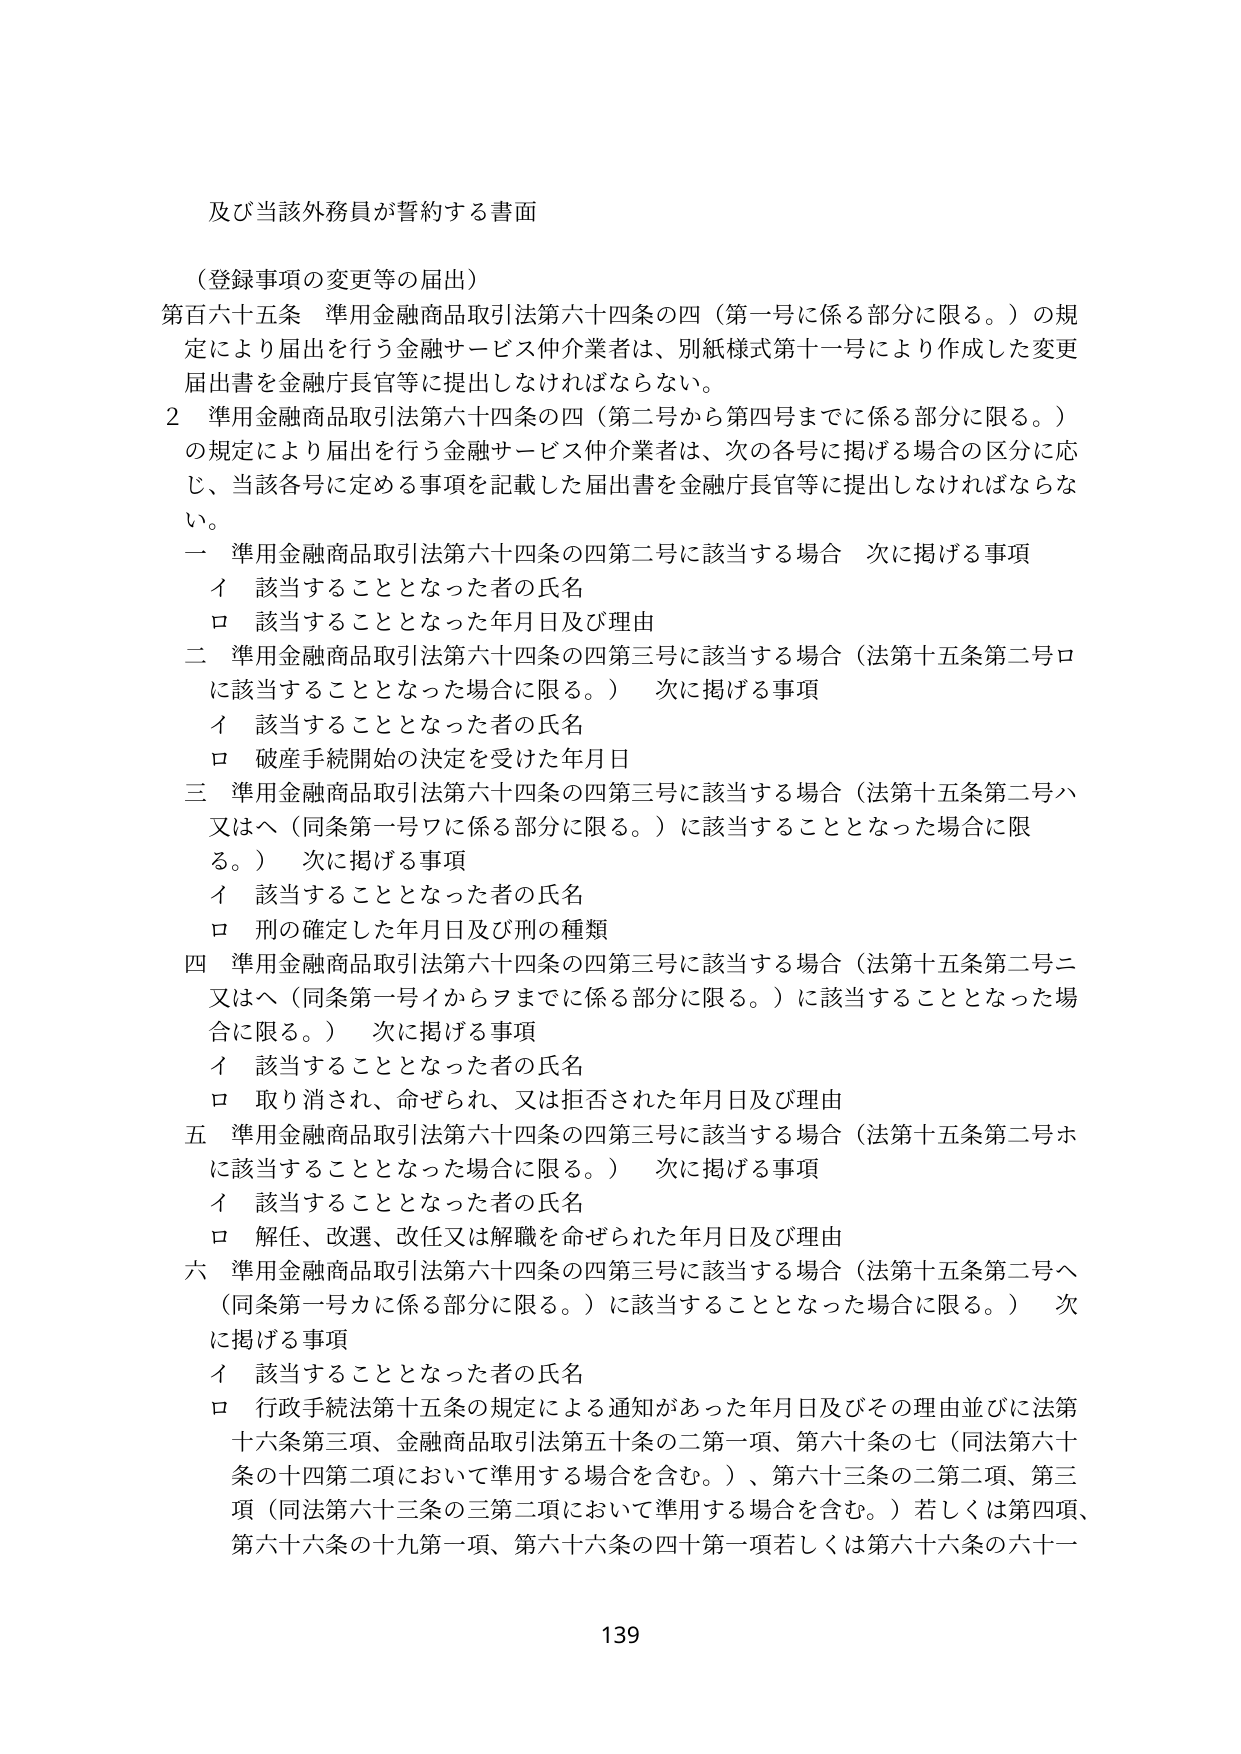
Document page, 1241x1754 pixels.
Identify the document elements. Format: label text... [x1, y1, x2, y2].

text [184, 194, 1079, 228]
text 一 準用金融商品取引法第六十四条の四第二号に該当する場合 次に掲げる事項 [184, 535, 1079, 569]
text ロ 破産手続開始の決定を受けた年月日 [207, 740, 1079, 774]
text 四 準用金融商品取引法第六十四条の四第三号に該当する場合（法第十五条第二号ニ又はヘ（同条第一号イからヲまでに係る部分に限る。）に該当することとなった場合に限る。） 次に掲げる事項 [184, 945, 1079, 1048]
text ロ 取り消され、命ぜられ、又は拒否された年月日及び理由 [207, 1082, 1079, 1116]
text ２ 準用金融商品取引法第六十四条の四（第二号から第四号までに係る部分に限る。）の規定により届出を行う金融サービス仲介業者は、次の各号に掲げる場合の区分に応じ、当該各号に定める事項を記載した届出書を金融庁長官等に提出しなければならない。 [161, 399, 1079, 535]
text イ 該当することとなった者の氏名 [207, 1355, 1079, 1389]
text 二 準用金融商品取引法第六十四条の四第三号に該当する場合（法第十五条第二号ロに該当することとなった場合に限る。） 次に掲げる事項 [184, 638, 1079, 706]
text （登録事項の変更等の届出） [184, 262, 1079, 296]
text 第百六十五条 準用金融商品取引法第六十四条の四（第一号に係る部分に限る。）の規定により届出を行う金融サービス仲介業者は、別紙様式第十一号により作成した変更届出書を金融庁長官等に提出しなければならない。 [161, 296, 1079, 399]
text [207, 1389, 1079, 1560]
text ロ 解任、改選、改任又は解職を命ぜられた年月日及び理由 [207, 1219, 1079, 1253]
text イ 該当することとなった者の氏名 [207, 1048, 1079, 1082]
text イ 該当することとなった者の氏名 [207, 1184, 1079, 1219]
text 五 準用金融商品取引法第六十四条の四第三号に該当する場合（法第十五条第二号ホに該当することとなった場合に限る。） 次に掲げる事項 [184, 1116, 1079, 1184]
text 三 準用金融商品取引法第六十四条の四第三号に該当する場合（法第十五条第二号ハ又はヘ（同条第一号ワに係る部分に限る。）に該当することとなった場合に限る。） 次に掲げる事項 [184, 774, 1079, 877]
text イ 該当することとなった者の氏名 [207, 706, 1079, 740]
text イ 該当することとなった者の氏名 [207, 569, 1079, 604]
text イ 該当することとなった者の氏名 [207, 877, 1079, 911]
text 六 準用金融商品取引法第六十四条の四第三号に該当する場合（法第十五条第二号ヘ（同条第一号カに係る部分に限る。）に該当することとなった場合に限る。） 次に掲げる事項 [184, 1253, 1079, 1355]
text ロ 該当することとなった年月日及び理由 [207, 604, 1079, 638]
text ロ 刑の確定した年月日及び刑の種類 [207, 911, 1079, 945]
